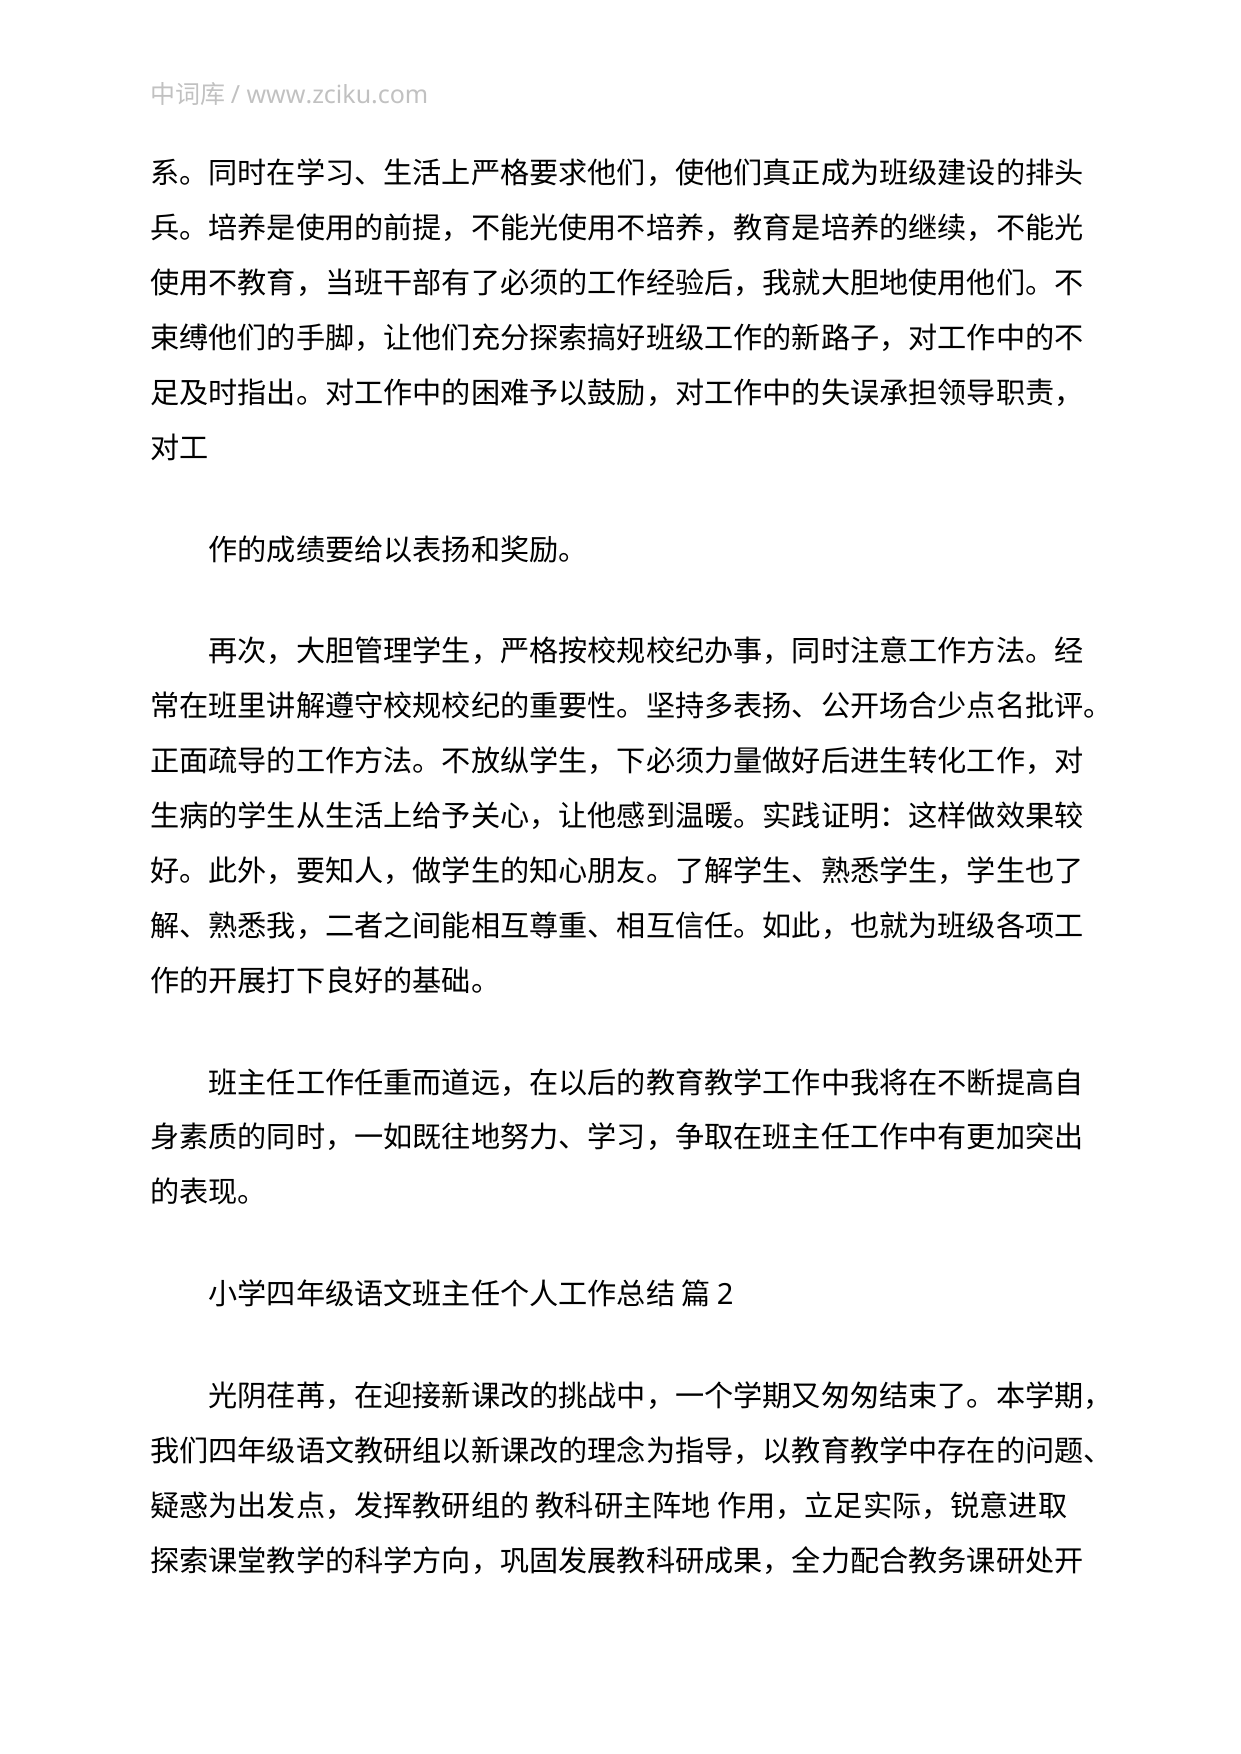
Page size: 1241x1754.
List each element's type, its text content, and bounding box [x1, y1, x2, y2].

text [150, 150, 1090, 467]
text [150, 1373, 1090, 1580]
text 班主任工作任重而道远，在以后的教育教学工作中我将在不断提高自身素质的同时，一如既往地努力、学习，争取在班主任工作中有更加突出的表现。 [150, 1059, 1090, 1211]
text 作的成绩要给以表扬和奖励。 [150, 526, 1090, 568]
text 小学四年级语文班主任个人工作总结 篇2 [150, 1271, 1090, 1313]
text 再次，大胆管理学生，严格按校规校纪办事，同时注意工作方法。经常在班里讲解遵守校规校纪的重要性。坚持多表扬、公开场合少点名批评。正面疏导的工作方法。不放纵学生，下必须力量做好后进生转化工作，对生病的学生从生活上给予关心，让他感到温暖。实践证明：这样做效果较好。此外，要知人，做学生的知心朋友。了解学生、熟悉学生，学生也了解、熟悉我，二者之间能相互尊重、相互信任。如此，也就为班级各项工作的开展打下良好的基础。 [150, 628, 1090, 1000]
